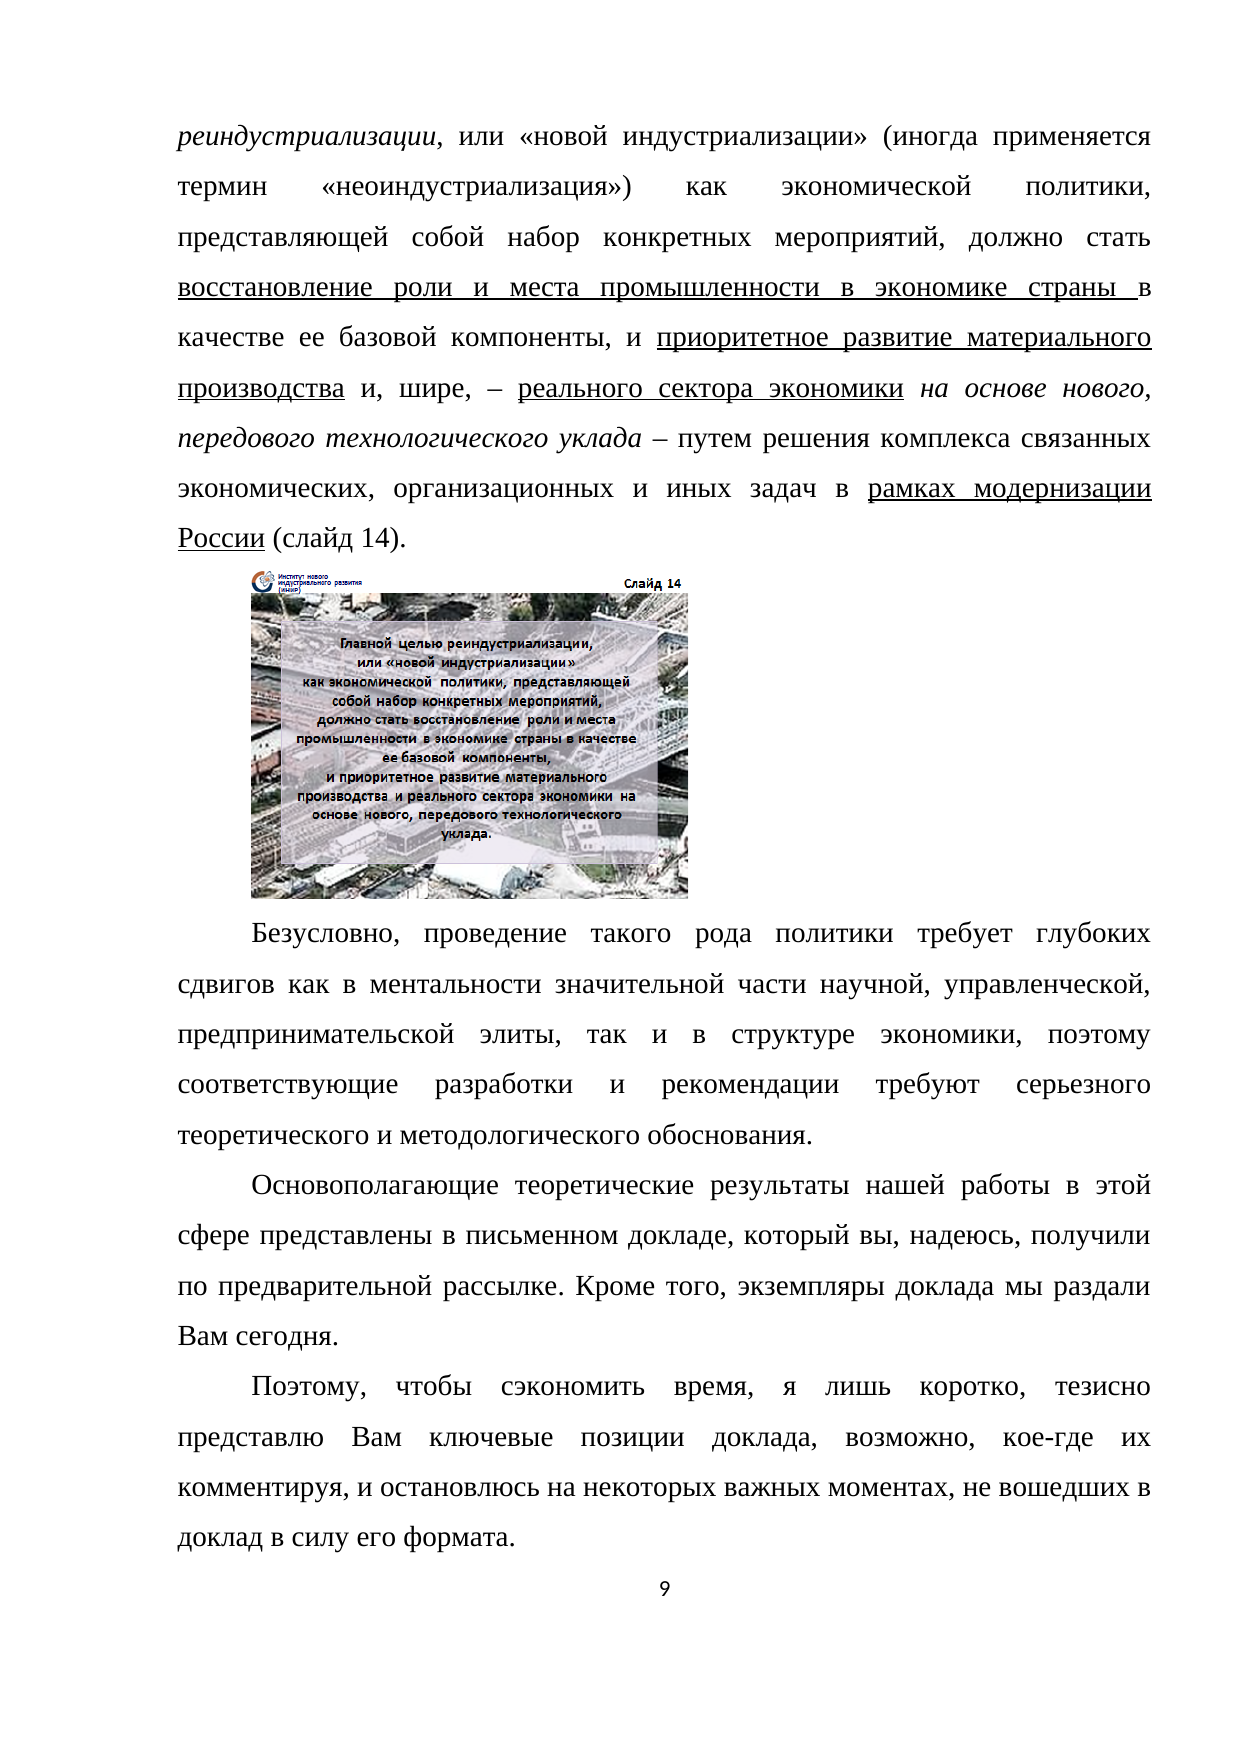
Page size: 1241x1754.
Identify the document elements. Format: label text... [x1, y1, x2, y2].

text Безусловно, проведение такого рода политики требует глубоких сдвигов как в ментальности значительной части научной, управленческой, предпринимательской элиты, так и в структуре экономики, поэтому соответствующие разработки и рекомендации требуют серьезного теоретического и методологического обоснования. [177, 916, 1152, 1150]
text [177, 118, 1152, 554]
text Поэтому, чтобы сэкономить время, я лишь коротко, тезисно представлю Вам ключевые позиции доклада, возможно, кое-где их комментируя, и остановлюсь на некоторых важных моментах, не вошедших в доклад в силу его формата. [177, 1368, 1152, 1553]
text Основополагающие теоретические результаты нашей работы в этой сфере представлены в письменном докладе, который вы, надеюсь, получили по предварительной рассылке. Кроме того, экземпляры доклада мы раздали Вам сегодня. [177, 1167, 1152, 1352]
picture [251, 571, 689, 899]
